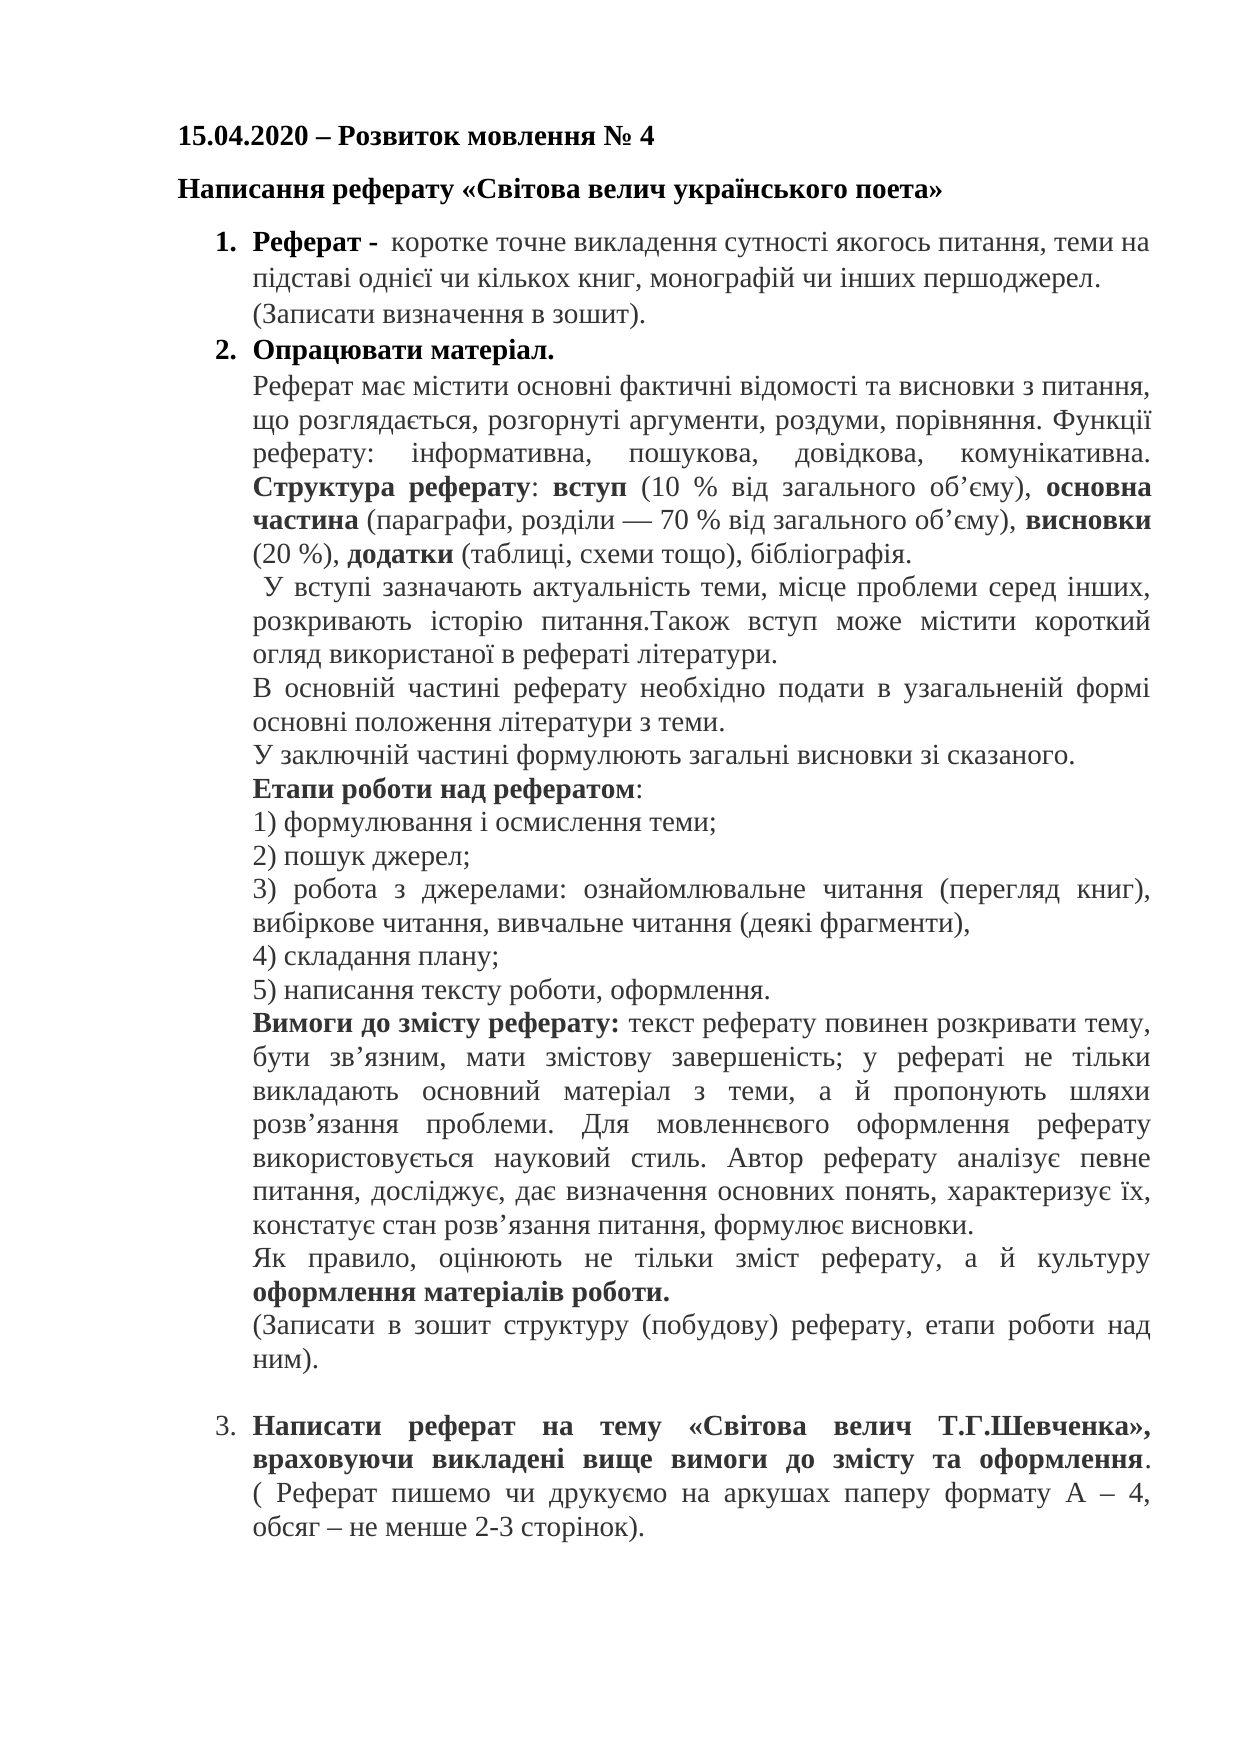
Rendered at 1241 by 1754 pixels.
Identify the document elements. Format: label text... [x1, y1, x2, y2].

list 3) робота з джерелами: ознайомлювальне читання (перегляд книг), вибіркове читання, вивчальне читання (деякі фрагменти), [252, 871, 1152, 938]
list Як правило, оцінюють не тільки зміст реферату, а й культуру оформлення матеріалів роботи. [252, 1240, 1152, 1307]
list В основній частині реферату необхідно подати в узагальненій формі основні положення літератури з теми. [252, 670, 1152, 737]
list Опрацювати матеріал. [215, 332, 1152, 366]
text Написання реферату «Світова велич українського поета» [177, 171, 1152, 204]
list Вимоги до змісту реферату: текст реферату повинен розкривати тему, бути зв’язним, мати змістову завершеність; у рефераті не тільки викладають основний матеріал з теми, а й пропонують шляхи розв’язання проблеми. Для мовленнєвого оформлення реферату використовується науковий стиль. Автор реферату аналізує певне питання, досліджує, дає визначення основних понять, характеризує їх, констатує стан розв’язання питання, формулює висновки. [252, 1006, 1152, 1240]
list 5) написання тексту роботи, оформлення. [252, 972, 1152, 1006]
text 15.04.2020 – Розвиток мовлення № 4 [177, 118, 1152, 152]
list 2) пошук джерел; [252, 838, 1152, 871]
list 4) складання плану; [252, 938, 1152, 972]
list Реферат - коротке точне викладення сутності якогось питання, теми на підставі однієї чи кількох книг, монографій чи інших першоджерел.(Записати визначення в зошит). [215, 224, 1152, 329]
list У заключній частині формулюють загальні висновки зі сказаного. [252, 737, 1152, 771]
list Написати реферат на тему «Світова велич Т.Г.Шевченка», враховуючи викладені вище вимоги до змісту та оформлення.( Реферат пишемо чи друкуємо на аркушах паперу формату А – 4, обсяг – не менше 2-3 сторінок). [215, 1408, 1152, 1542]
list У вступі зазначають актуальність теми, місце проблеми серед інших, розкривають історію питання.Також вступ може містити короткий огляд використаної в рефераті літератури. [252, 569, 1152, 670]
list Реферат має містити основні фактичні відомості та висновки з питання, що розглядається, розгорнуті аргументи, роздуми, порівняння. Функції реферату: інформативна, пошукова, довідкова, комунікативна. Структура реферату: вступ (10 % від загального об’єму), основна частина (параграфи, розділи — 70 % від загального об’єму), висновки (20 %), додатки (таблиці, схеми тощо), бібліографія. [252, 368, 1152, 569]
list (Записати в зошит структуру (побудову) реферату, етапи роботи над ним). [252, 1307, 1152, 1374]
list Етапи роботи над рефератом: [252, 771, 1152, 804]
list 1) формулювання і осмислення теми; [252, 804, 1152, 838]
